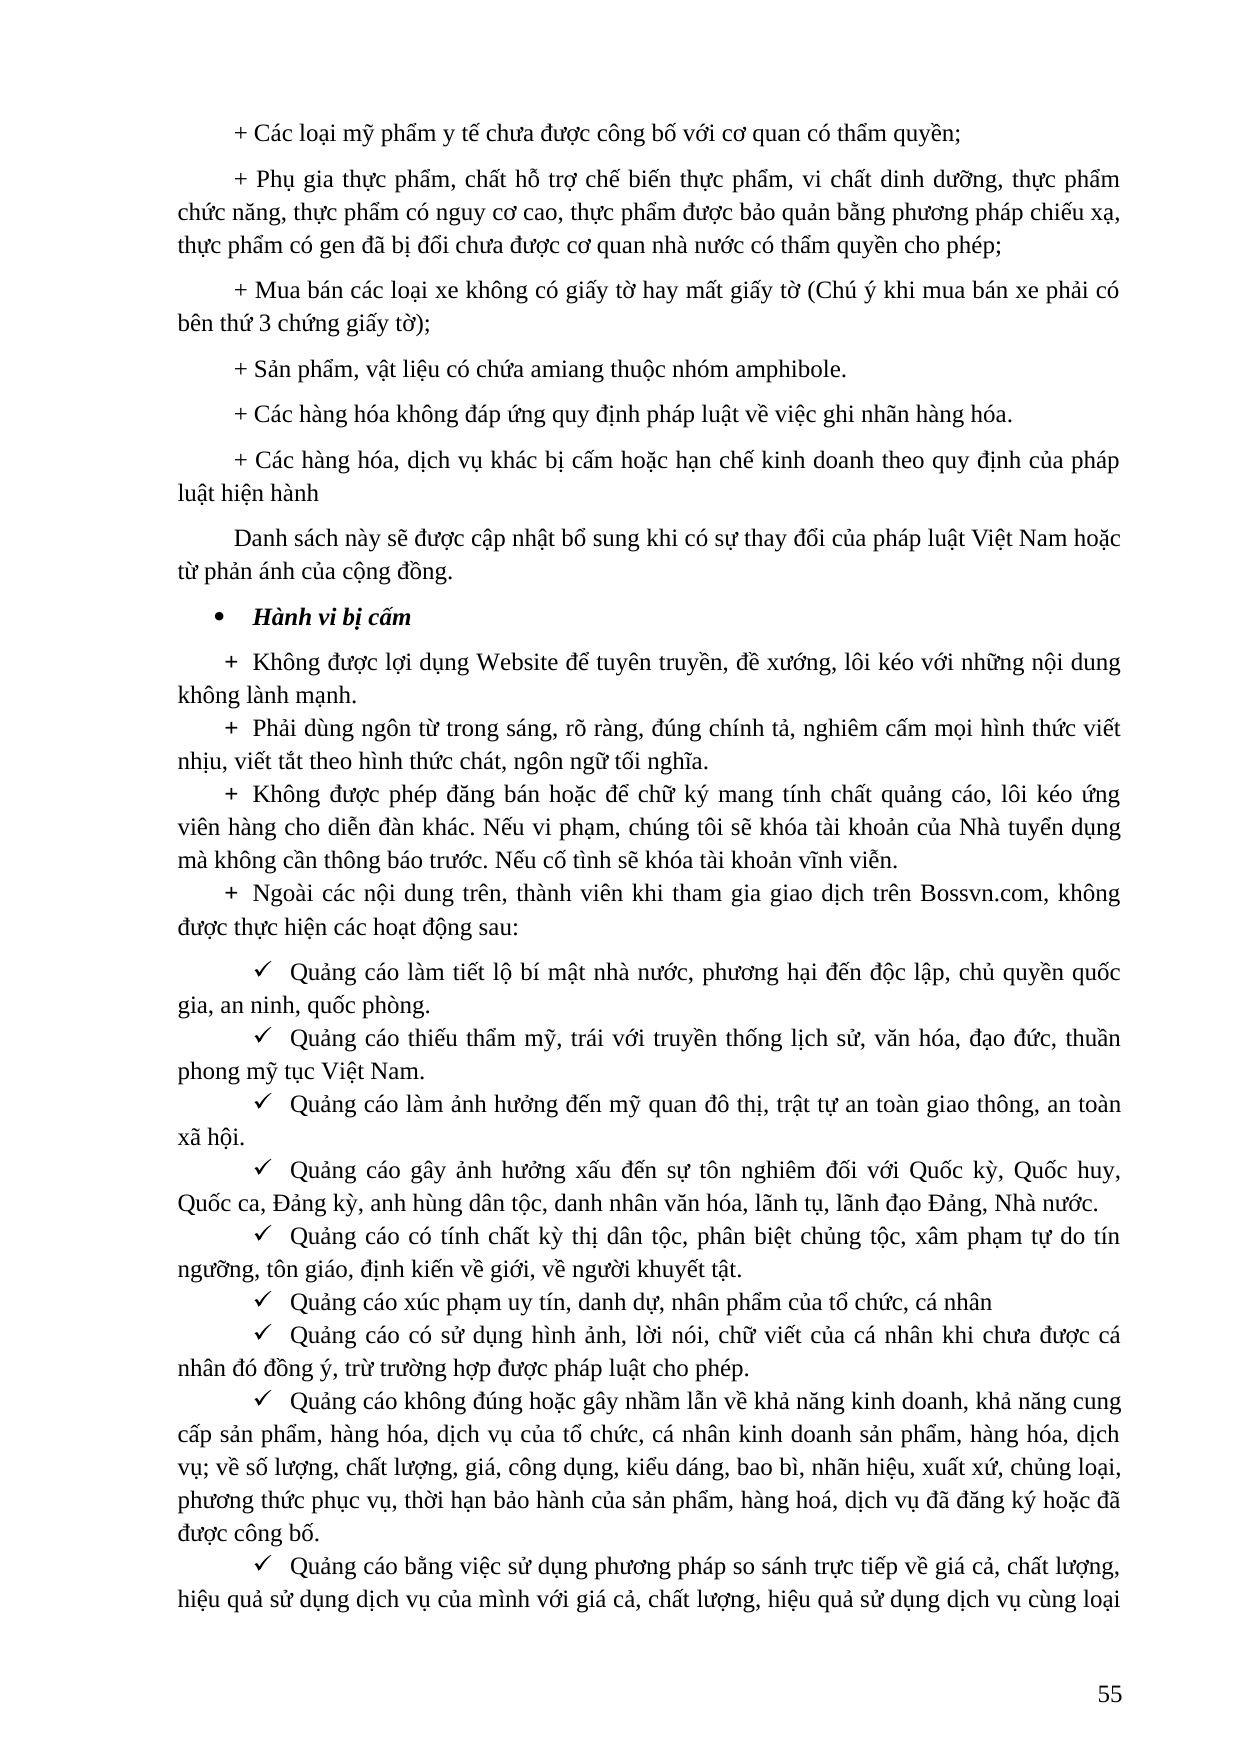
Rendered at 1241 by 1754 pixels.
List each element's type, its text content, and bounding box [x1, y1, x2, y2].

list Quảng cáo có sử dụng hình ảnh, lời nói, chữ viết của cá nhân khi chưa được cá nhân đó đồng ý, trừ trường hợp được pháp luật cho phép. [177, 1320, 1122, 1382]
list Quảng cáo không đúng hoặc gây nhầm lẫn về khả năng kinh doanh, khả năng cung cấp sản phẩm, hàng hóa, dịch vụ của tổ chức, cá nhân kinh doanh sản phẩm, hàng hóa, dịch vụ; về số lượng, chất lượng, giá, công dụng, kiểu dáng, bao bì, nhãn hiệu, xuất xứ, chủng loại, phương thức phục vụ, thời hạn bảo hành của sản phẩm, hàng hoá, dịch vụ đã đăng ký hoặc đã được công bố. [177, 1386, 1122, 1547]
list Quảng cáo làm tiết lộ bí mật nhà nước, phương hại đến độc lập, chủ quyền quốc gia, an ninh, quốc phòng. [177, 957, 1122, 1019]
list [177, 1551, 1122, 1613]
list Quảng cáo xúc phạm uy tín, danh dự, nhân phẩm của tổ chức, cá nhân [177, 1287, 1122, 1316]
list Không được lợi dụng Website để tuyên truyền, đề xướng, lôi kéo với những nội dung không lành mạnh. [177, 647, 1122, 709]
list Không được phép đăng bán hoặc để chữ ký mang tính chất quảng cáo, lôi kéo ứng viên hàng cho diễn đàn khác. Nếu vi phạm, chúng tôi sẽ khóa tài khoản của Nhà tuyển dụng mà không cần thông báo trước. Nếu cố tình sẽ khóa tài khoản vĩnh viễn. [177, 779, 1122, 874]
text + Sản phẩm, vật liệu có chứa amiang thuộc nhóm amphibole. [177, 354, 1122, 382]
text + Phụ gia thực phẩm, chất hỗ trợ chế biến thực phẩm, vi chất dinh dưỡng, thực phẩm chức năng, thực phẩm có nguy cơ cao, thực phẩm được bảo quản bằng phương pháp chiếu xạ, thực phẩm có gen đã bị đổi chưa được cơ quan nhà nước có thẩm quyền cho phép; [177, 164, 1122, 258]
list Quảng cáo gây ảnh hưởng xấu đến sự tôn nghiêm đối với Quốc kỳ, Quốc huy, Quốc ca, Đảng kỳ, anh hùng dân tộc, danh nhân văn hóa, lãnh tụ, lãnh đạo Đảng, Nhà nước. [177, 1155, 1122, 1217]
text + Các hàng hóa, dịch vụ khác bị cấm hoặc hạn chế kinh doanh theo quy định của pháp luật hiện hành [177, 445, 1122, 507]
list Quảng cáo làm ảnh hưởng đến mỹ quan đô thị, trật tự an toàn giao thông, an toàn xã hội. [177, 1089, 1122, 1151]
list Quảng cáo thiếu thẩm mỹ, trái với truyền thống lịch sử, văn hóa, đạo đức, thuần phong mỹ tục Việt Nam. [177, 1023, 1122, 1085]
list Quảng cáo có tính chất kỳ thị dân tộc, phân biệt chủng tộc, xâm phạm tự do tín ngưỡng, tôn giáo, định kiến về giới, về người khuyết tật. [177, 1221, 1122, 1283]
list Ngoài các nội dung trên, thành viên khi tham gia giao dịch trên Bossvn.com, không được thực hiện các hoạt động sau: [177, 878, 1122, 940]
list Phải dùng ngôn từ trong sáng, rõ ràng, đúng chính tả, nghiêm cấm mọi hình thức viết nhịu, viết tắt theo hình thức chát, ngôn ngữ tối nghĩa. [177, 713, 1122, 775]
list Hành vi bị cấm [215, 602, 1122, 631]
text + Mua bán các loại xe không có giấy tờ hay mất giấy tờ (Chú ý khi mua bán xe phải có bên thứ 3 chứng giấy tờ); [177, 275, 1122, 337]
text + Các hàng hóa không đáp ứng quy định pháp luật về việc ghi nhãn hàng hóa. [177, 399, 1122, 428]
text Danh sách này sẽ được cập nhật bổ sung khi có sự thay đổi của pháp luật Việt Nam hoặc từ phản ánh của cộng đồng. [177, 523, 1122, 585]
text + Các loại mỹ phẩm y tế chưa được công bố với cơ quan có thẩm quyền; [177, 118, 1122, 147]
